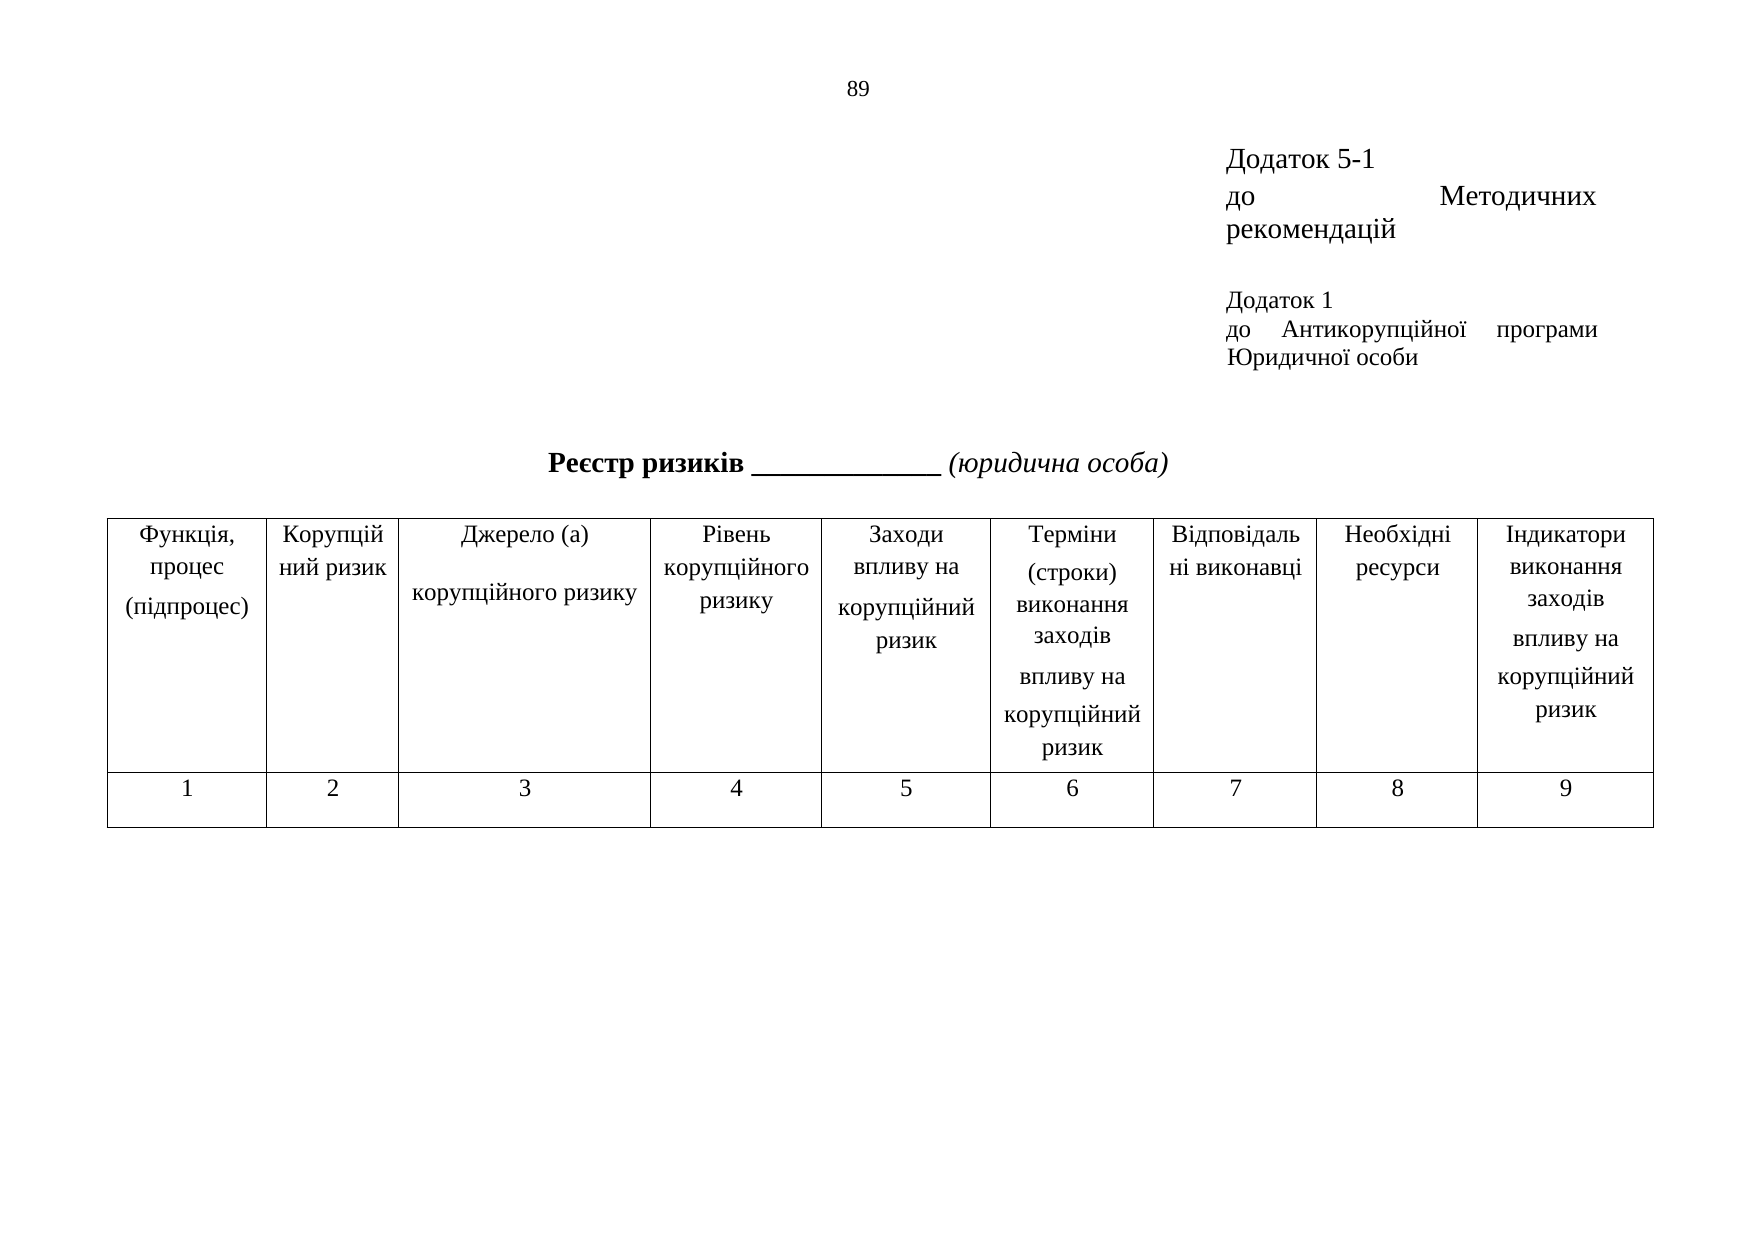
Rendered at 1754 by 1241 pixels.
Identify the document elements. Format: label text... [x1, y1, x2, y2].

table_cell 5 [822, 773, 990, 827]
table_cell 2 [267, 773, 398, 827]
table_cell 1 [108, 773, 266, 827]
text 89 [118, 74, 1598, 101]
table_cell 4 [651, 773, 821, 827]
table_header Заходи впливу на корупційний ризик [822, 519, 990, 772]
table_header Індикатори виконання заходів впливу на корупційний ризик [1478, 519, 1653, 772]
table_header Функція, процес (підпроцес) [108, 519, 266, 772]
table_cell 9 [1478, 773, 1653, 827]
text до Антикорупційної програми Юридичної особи [1226, 315, 1598, 372]
table_header Відповідаль ні виконавці [1154, 519, 1316, 772]
table_cell 6 [991, 773, 1153, 827]
text Додаток 1 [1226, 287, 1598, 314]
table_header Необхідні ресурси [1317, 519, 1477, 772]
subtitle Реєстр ризиків _____________ (юридична особа) [118, 446, 1598, 479]
table_header Терміни (строки) виконання заходів впливу на корупційний ризик [991, 519, 1153, 772]
table_header Корупцій ний ризик [267, 519, 398, 772]
table_header Джерело (а) корупційного ризику [399, 519, 650, 772]
table_cell 3 [399, 773, 650, 827]
table_cell 8 [1317, 773, 1477, 827]
table_header Рівень корупційного ризику [651, 519, 821, 772]
text Додаток 5-1 [1226, 142, 1597, 174]
table_cell 7 [1154, 773, 1316, 827]
text до Методичних рекомендацій [1226, 180, 1597, 244]
